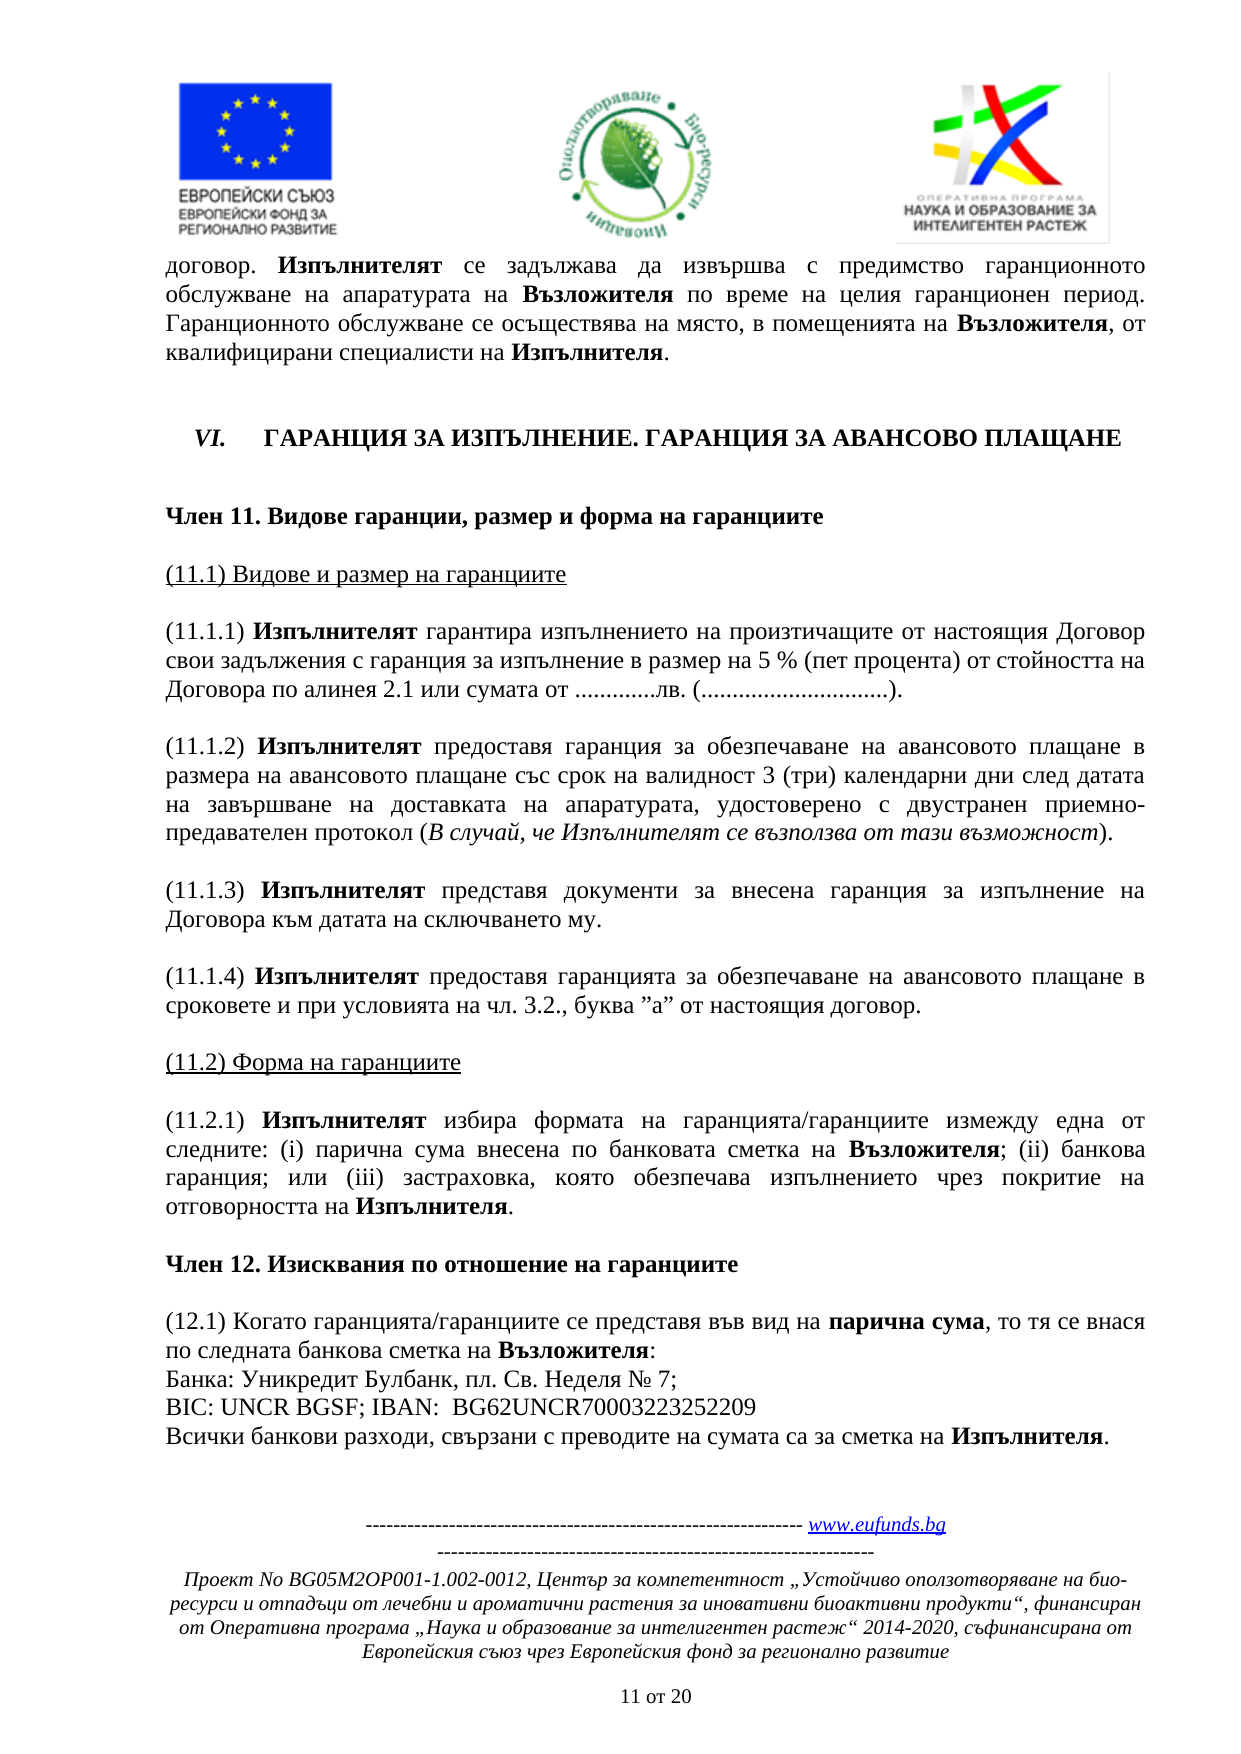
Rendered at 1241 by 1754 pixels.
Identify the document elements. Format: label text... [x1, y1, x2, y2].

text Член 11. Видове гаранции, размер и форма на гаранциите [165, 501, 1146, 530]
picture [165, 75, 349, 245]
text Член 12. Изисквания по отношение на гаранциите [165, 1249, 1146, 1277]
picture [896, 73, 1111, 245]
text (11.2.1) Изпълнителят избира формата на гаранцията/гаранциите измежду една от следните: (i) парична сума внесена по банковата сметка на Възложителя; (ii) банкова гаранция; или (iii) застраховка, която обезпечава изпълнението чрез покритие на отговорността на Изпълнителя. [165, 1105, 1146, 1220]
text Банка: Уникредит Булбанк, пл. Св. Неделя № 7; [165, 1364, 1135, 1392]
text (11.2) Форма на гаранциите [165, 1047, 1146, 1076]
text BIC: UNCR BGSF; IBAN: BG62UNCR70003223252209 [165, 1392, 1135, 1421]
text (11.1.3) Изпълнителят представя документи за внесена гаранция за изпълнение на Договора към датата на сключването му. [165, 875, 1146, 932]
text Всички банкови разходи, свързани с преводите на сумата са за сметка на Изпълнителя. [165, 1421, 1135, 1450]
text (11.1.4) Изпълнителят предоставя гаранцията за обезпечаване на авансовото плащане в сроковете и при условията на чл. 3.2., буква ”а” от настоящия договор. [165, 961, 1146, 1019]
picture [558, 87, 718, 245]
text (11.1) Видове и размер на гаранциите [165, 559, 1146, 587]
text (11.1.1) Изпълнителят гарантира изпълнението на произтичащите от настоящия Договор свои задължения с гаранция за изпълнение в размер на 5 % (пет процента) от стойността на Договора по алинея 2.1 или сумата от .............лв. (..............................). [165, 616, 1146, 702]
list ГАРАНЦИЯ ЗА ИЗПЪЛНЕНИЕ. ГАРАНЦИЯ ЗА АВАНСОВО ПЛАЩАНЕ [203, 423, 1146, 452]
text (12.1) Когато гаранцията/гаранциите се представя във вид на парична сума, то тя се внася по следната банкова сметка на Възложителя: [165, 1306, 1146, 1364]
text (11.1.2) Изпълнителят предоставя гаранция за обезпечаване на авансовото плащане в размера на авансовото плащане със срок на валидност 3 (три) календарни дни след датата на завършване на доставката на апаратурата, удостоверено с двустранен приемно-предавателен протокол (В случай, че Изпълнителят се възползва от тази възможност). [165, 731, 1146, 846]
